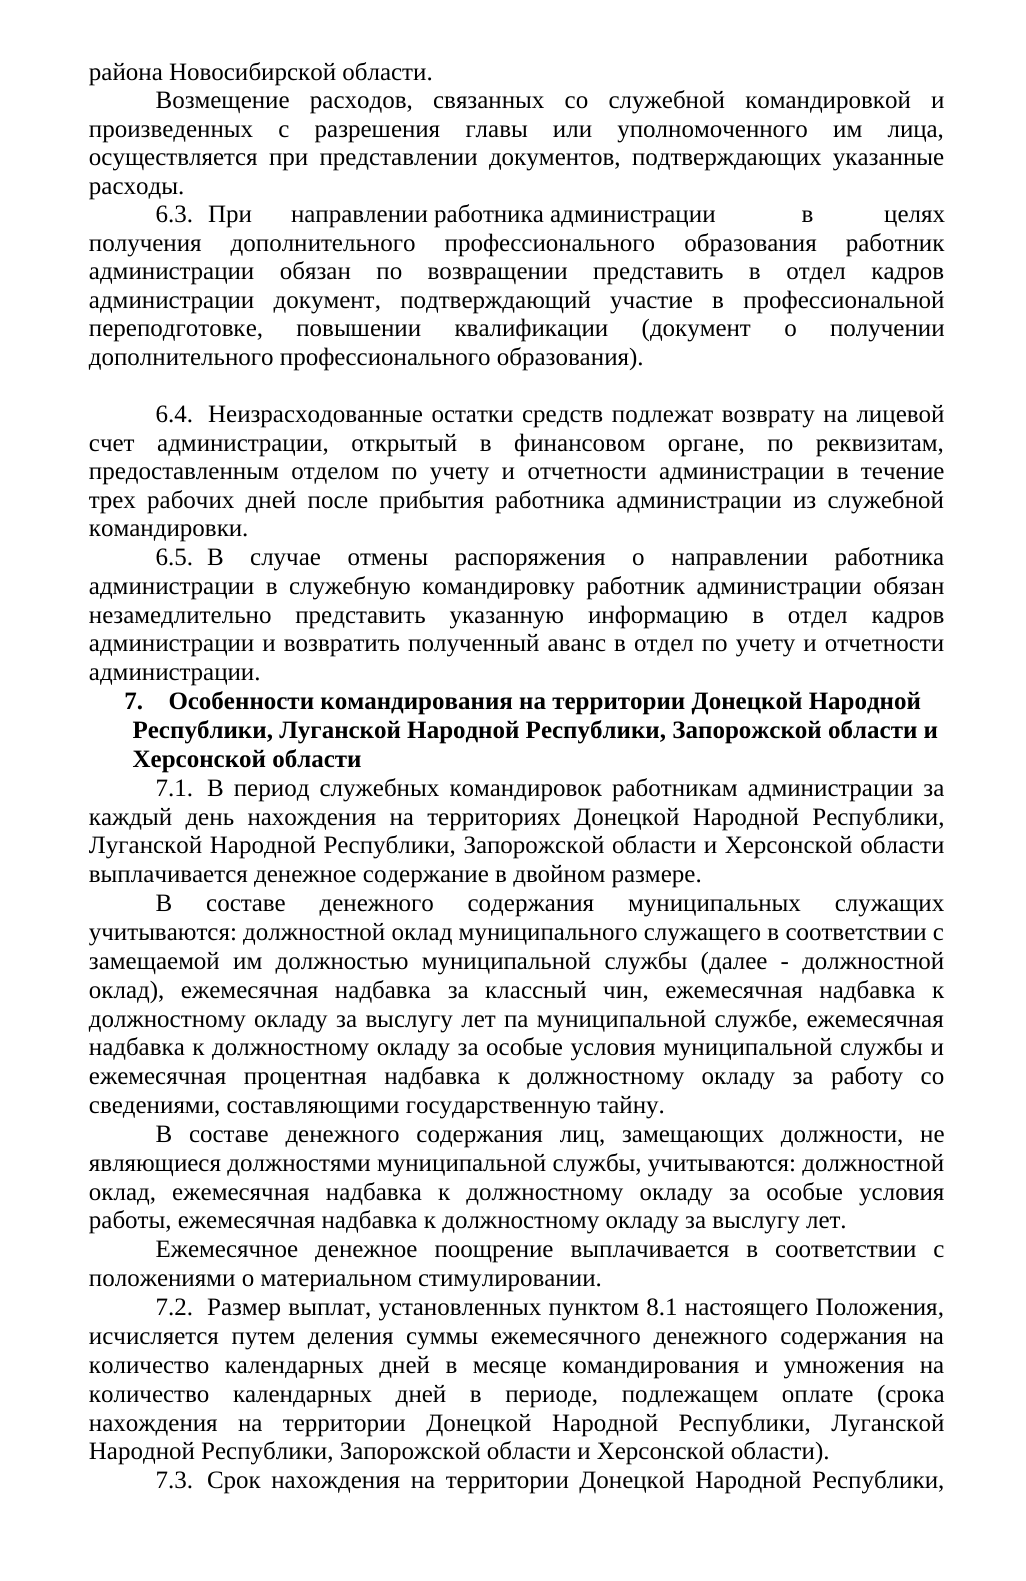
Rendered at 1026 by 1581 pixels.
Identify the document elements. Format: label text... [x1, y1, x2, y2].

text В составе денежного содержания муниципальных служащих учитываются: должностной оклад муниципального служащего в соответствии с замещаемой им должностью муниципальной службы (далее - должностной оклад), ежемесячная надбавка за классный чин, ежемесячная надбавка к должностному окладу за выслугу лет па муниципальной службе, ежемесячная надбавка к должностному окладу за особые условия муниципальной службы и ежемесячная процентная надбавка к должностному окладу за работу со сведениями, составляющими государственную тайну. [89, 888, 945, 1119]
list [89, 1466, 945, 1494]
list В случае отмены распоряжения о направлении работника администрации в служебную командировку работник администрации обязан незамедлительно представить указанную информацию в отдел кадров администрации и возвратить полученный аванс в отдел по учету и отчетности администрации. [89, 542, 945, 687]
list Размер выплат, установленных пунктом 8.1 настоящего Положения, исчисляется путем деления суммы ежемесячного денежного содержания на количество календарных дней в месяце командирования и умножения на количество календарных дней в периоде, подлежащем оплате (срока нахождения на территории Донецкой Народной Республики, Луганской Народной Республики, Запорожской области и Херсонской области). [89, 1292, 945, 1466]
text Возмещение расходов, связанных со служебной командировкой и произведенных с разрешения главы или уполномоченного им лица, осуществляется при представлении документов, подтверждающих указанные расходы. [89, 86, 945, 200]
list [89, 57, 945, 86]
list Неизрасходованные остатки средств подлежат возврату на лицевой счет администрации, открытый в финансовом органе, по реквизитам, предоставленным отделом по учету и отчетности администрации в течение трех рабочих дней после прибытия работника администрации из служебной командировки. [89, 399, 945, 542]
list Особенности командирования на территории Донецкой Народной Республики, Луганской Народной Республики, Запорожской области и Херсонской области [124, 687, 945, 773]
list В период служебных командировок работникам администрации за каждый день нахождения на территориях Донецкой Народной Республики, Луганской Народной Республики, Запорожской области и Херсонской области выплачивается денежное содержание в двойном размере. [89, 773, 945, 888]
text Ежемесячное денежное поощрение выплачивается в соответствии с положениями о материальном стимулировании. [89, 1235, 945, 1292]
list При направлении работника администрации в целях получения дополнительного профессионального образования работник администрации обязан по возвращении представить в отдел кадров администрации документ, подтверждающий участие в профессиональной переподготовке, повышении квалификации (документ о получении дополнительного профессионального образования). [89, 200, 945, 371]
text В составе денежного содержания лиц, замещающих должности, не являющиеся должностями муниципальной службы, учитываются: должностной оклад, ежемесячная надбавка к должностному окладу за особые условия работы, ежемесячная надбавка к должностному окладу за выслугу лет. [89, 1119, 945, 1235]
